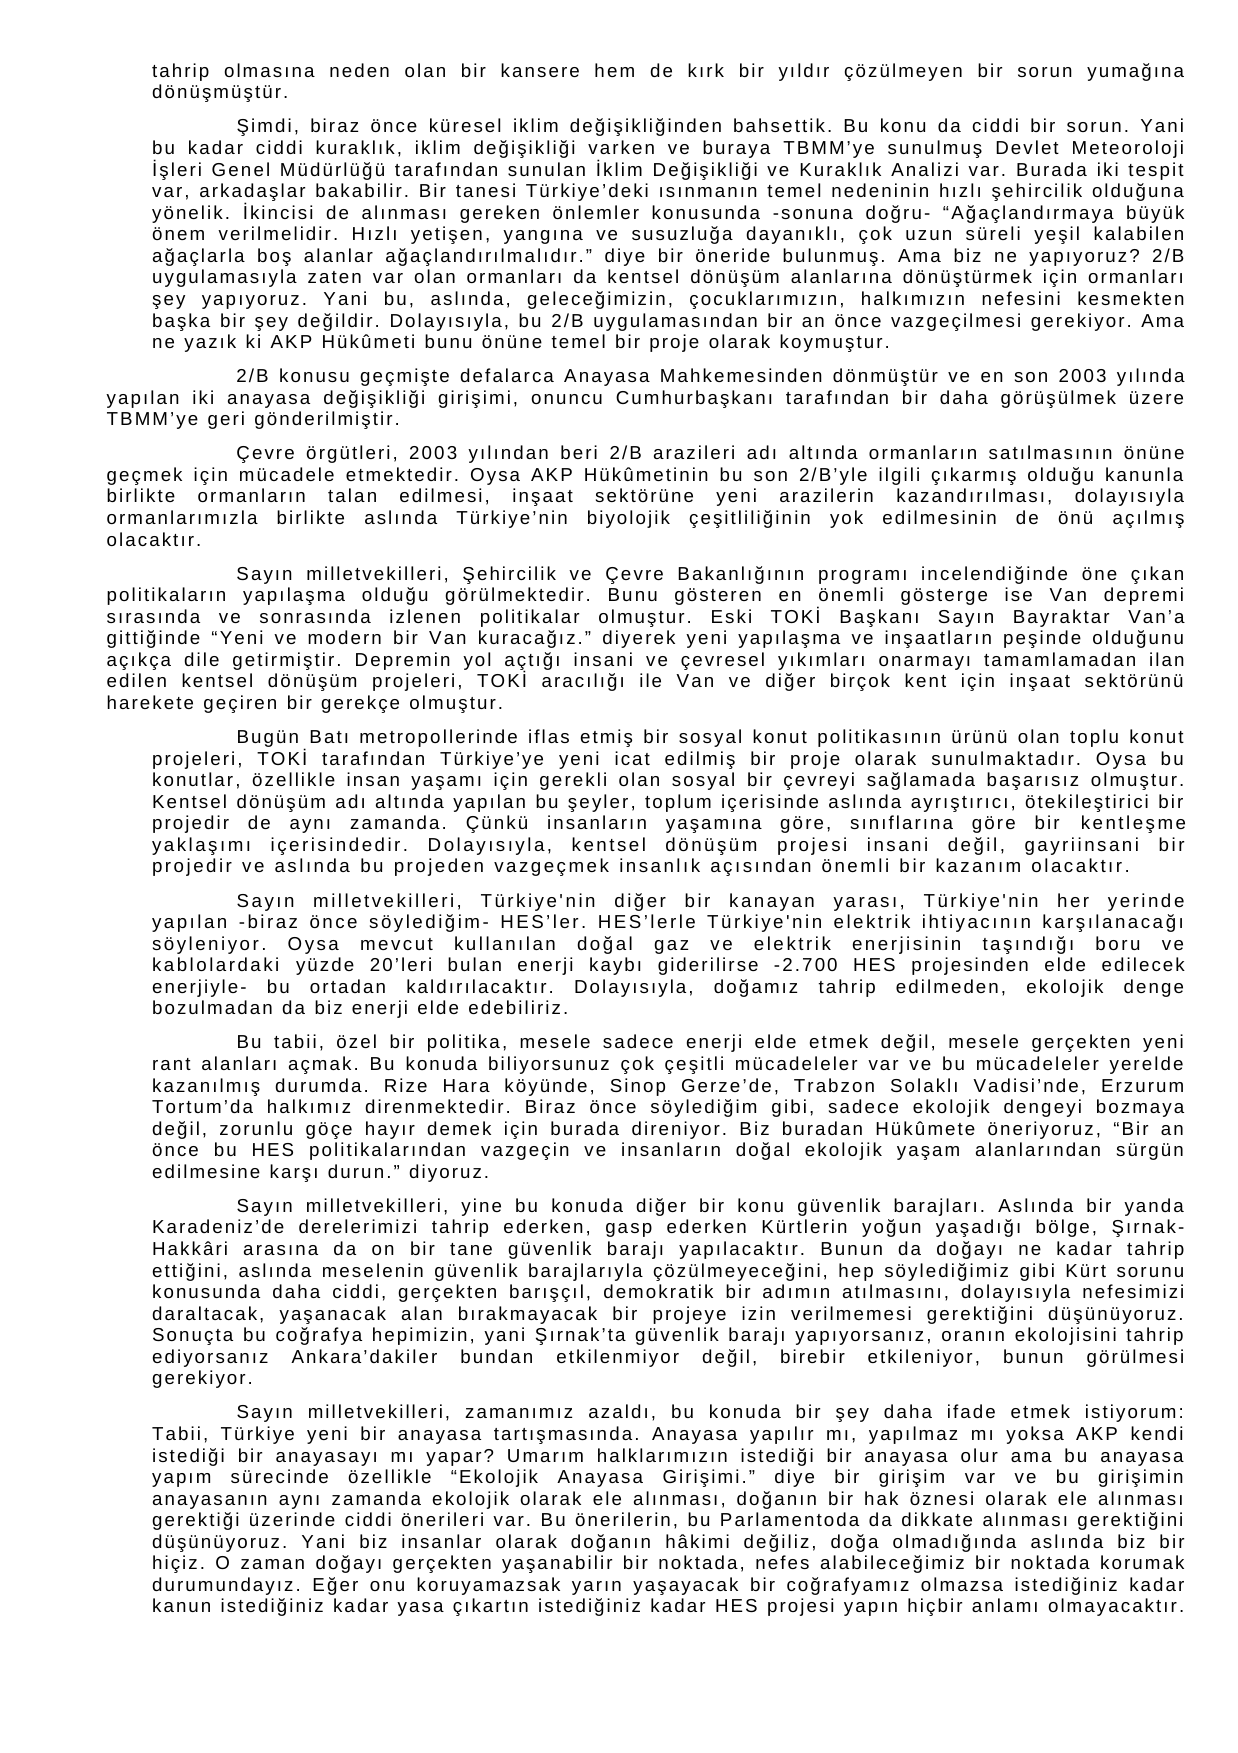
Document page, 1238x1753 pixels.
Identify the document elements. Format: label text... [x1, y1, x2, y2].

text Sayın milletvekilleri, yine bu konuda diğer bir konu güvenlik barajları. Aslında bir yanda Karadeniz’de derelerimizi tahrip ederken, gasp ederken Kürtlerin yoğun yaşadığı bölge, Şırnak-Hakkâri arasına da on bir tane güvenlik barajı yapılacaktır. Bunun da doğayı ne kadar tahrip ettiğini, aslında meselenin güvenlik barajlarıyla çözülmeyeceğini, hep söylediğimiz gibi Kürt sorunu konusunda daha ciddi, gerçekten barışçıl, demokratik bir adımın atılmasını, dolayısıyla nefesimizi daraltacak, yaşanacak alan bırakmayacak bir projeye izin verilmemesi gerektiğini düşünüyoruz. Sonuçta bu coğrafya hepimizin, yani Şırnak’ta güvenlik barajı yapıyorsanız, oranın ekolojisini tahrip ediyorsanız Ankara’dakiler bundan etkilenmiyor değil, birebir etkileniyor, bunun görülmesi gerekiyor. [152, 1195, 1186, 1389]
text Sayın milletvekilleri, Şehircilik ve Çevre Bakanlığının programı incelendiğinde öne çıkan politikaların yapılaşma olduğu görülmektedir. Bunu gösteren en önemli gösterge ise Van depremi sırasında ve sonrasında izlenen politikalar olmuştur. Eski TOKİ Başkanı Sayın Bayraktar Van’a gittiğinde “Yeni ve modern bir Van kuracağız.” diyerek yeni yapılaşma ve inşaatların peşinde olduğunu açıkça dile getirmiştir. Depremin yol açtığı insani ve çevresel yıkımları onarmayı tamamlamadan ilan edilen kentsel dönüşüm projeleri, TOKİ aracılığı ile Van ve diğer birçok kent için inşaat sektörünü harekete geçiren bir gerekçe olmuştur. [106, 562, 1186, 713]
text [152, 60, 1186, 103]
text Çevre örgütleri, 2003 yılından beri 2/B arazileri adı altında ormanların satılmasının önüne geçmek için mücadele etmektedir. Oysa AKP Hükûmetinin bu son 2/B’yle ilgili çıkarmış olduğu kanunla birlikte ormanların talan edilmesi, inşaat sektörüne yeni arazilerin kazandırılması, dolayısıyla ormanlarımızla birlikte aslında Türkiye’nin biyolojik çeşitliliğinin yok edilmesinin de önü açılmış olacaktır. [106, 442, 1186, 550]
text Sayın milletvekilleri, Türkiye'nin diğer bir kanayan yarası, Türkiye'nin her yerinde yapılan -biraz önce söylediğim- HES’ler. HES’lerle Türkiye'nin elektrik ihtiyacının karşılanacağı söyleniyor. Oysa mevcut kullanılan doğal gaz ve elektrik enerjisinin taşındığı boru ve kablolardaki yüzde 20’leri bulan enerji kaybı giderilirse -2.700 HES projesinden elde edilecek enerjiyle- bu ortadan kaldırılacaktır. Dolayısıyla, doğamız tahrip edilmeden, ekolojik denge bozulmadan da biz enerji elde edebiliriz. [152, 889, 1186, 1019]
text Bu tabii, özel bir politika, mesele sadece enerji elde etmek değil, mesele gerçekten yeni rant alanları açmak. Bu konuda biliyorsunuz çok çeşitli mücadeleler var ve bu mücadeleler yerelde kazanılmış durumda. Rize Hara köyünde, Sinop Gerze’de, Trabzon Solaklı Vadisi’nde, Erzurum Tortum’da halkımız direnmektedir. Biraz önce söylediğim gibi, sadece ekolojik dengeyi bozmaya değil, zorunlu göçe hayır demek için burada direniyor. Biz buradan Hükûmete öneriyoruz, “Bir an önce bu HES politikalarından vazgeçin ve insanların doğal ekolojik yaşam alanlarından sürgün edilmesine karşı durun.” diyoruz. [152, 1031, 1186, 1182]
text Şimdi, biraz önce küresel iklim değişikliğinden bahsettik. Bu konu da ciddi bir sorun. Yani bu kadar ciddi kuraklık, iklim değişikliği varken ve buraya TBMM’ye sunulmuş Devlet Meteoroloji İşleri Genel Müdürlüğü tarafından sunulan İklim Değişikliği ve Kuraklık Analizi var. Burada iki tespit var, arkadaşlar bakabilir. Bir tanesi Türkiye’deki ısınmanın temel nedeninin hızlı şehircilik olduğuna yönelik. İkincisi de alınması gereken önlemler konusunda -sonuna doğru- “Ağaçlandırmaya büyük önem verilmelidir. Hızlı yetişen, yangına ve susuzluğa dayanıklı, çok uzun süreli yeşil kalabilen ağaçlarla boş alanlar ağaçlandırılmalıdır.” diye bir öneride bulunmuş. Ama biz ne yapıyoruz? 2/B uygulamasıyla zaten var olan ormanları da kentsel dönüşüm alanlarına dönüştürmek için ormanları şey yapıyoruz. Yani bu, aslında, geleceğimizin, çocuklarımızın, halkımızın nefesini kesmekten başka bir şey değildir. Dolayısıyla, bu 2/B uygulamasından bir an önce vazgeçilmesi gerekiyor. Ama ne yazık ki AKP Hükûmeti bunu önüne temel bir proje olarak koymuştur. [152, 115, 1186, 352]
text Bugün Batı metropollerinde iflas etmiş bir sosyal konut politikasının ürünü olan toplu konut projeleri, TOKİ tarafından Türkiye’ye yeni icat edilmiş bir proje olarak sunulmaktadır. Oysa bu konutlar, özellikle insan yaşamı için gerekli olan sosyal bir çevreyi sağlamada başarısız olmuştur. Kentsel dönüşüm adı altında yapılan bu şeyler, toplum içerisinde aslında ayrıştırıcı, ötekileştirici bir projedir de aynı zamanda. Çünkü insanların yaşamına göre, sınıflarına göre bir kentleşme yaklaşımı içerisindedir. Dolayısıyla, kentsel dönüşüm projesi insani değil, gayriinsani bir projedir ve aslında bu projeden vazgeçmek insanlık açısından önemli bir kazanım olacaktır. [152, 726, 1186, 877]
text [152, 1401, 1186, 1617]
text 2/B konusu geçmişte defalarca Anayasa Mahkemesinden dönmüştür ve en son 2003 yılında yapılan iki anayasa değişikliği girişimi, onuncu Cumhurbaşkanı tarafından bir daha görüşülmek üzere TBMM’ye geri gönderilmiştir. [106, 365, 1186, 430]
